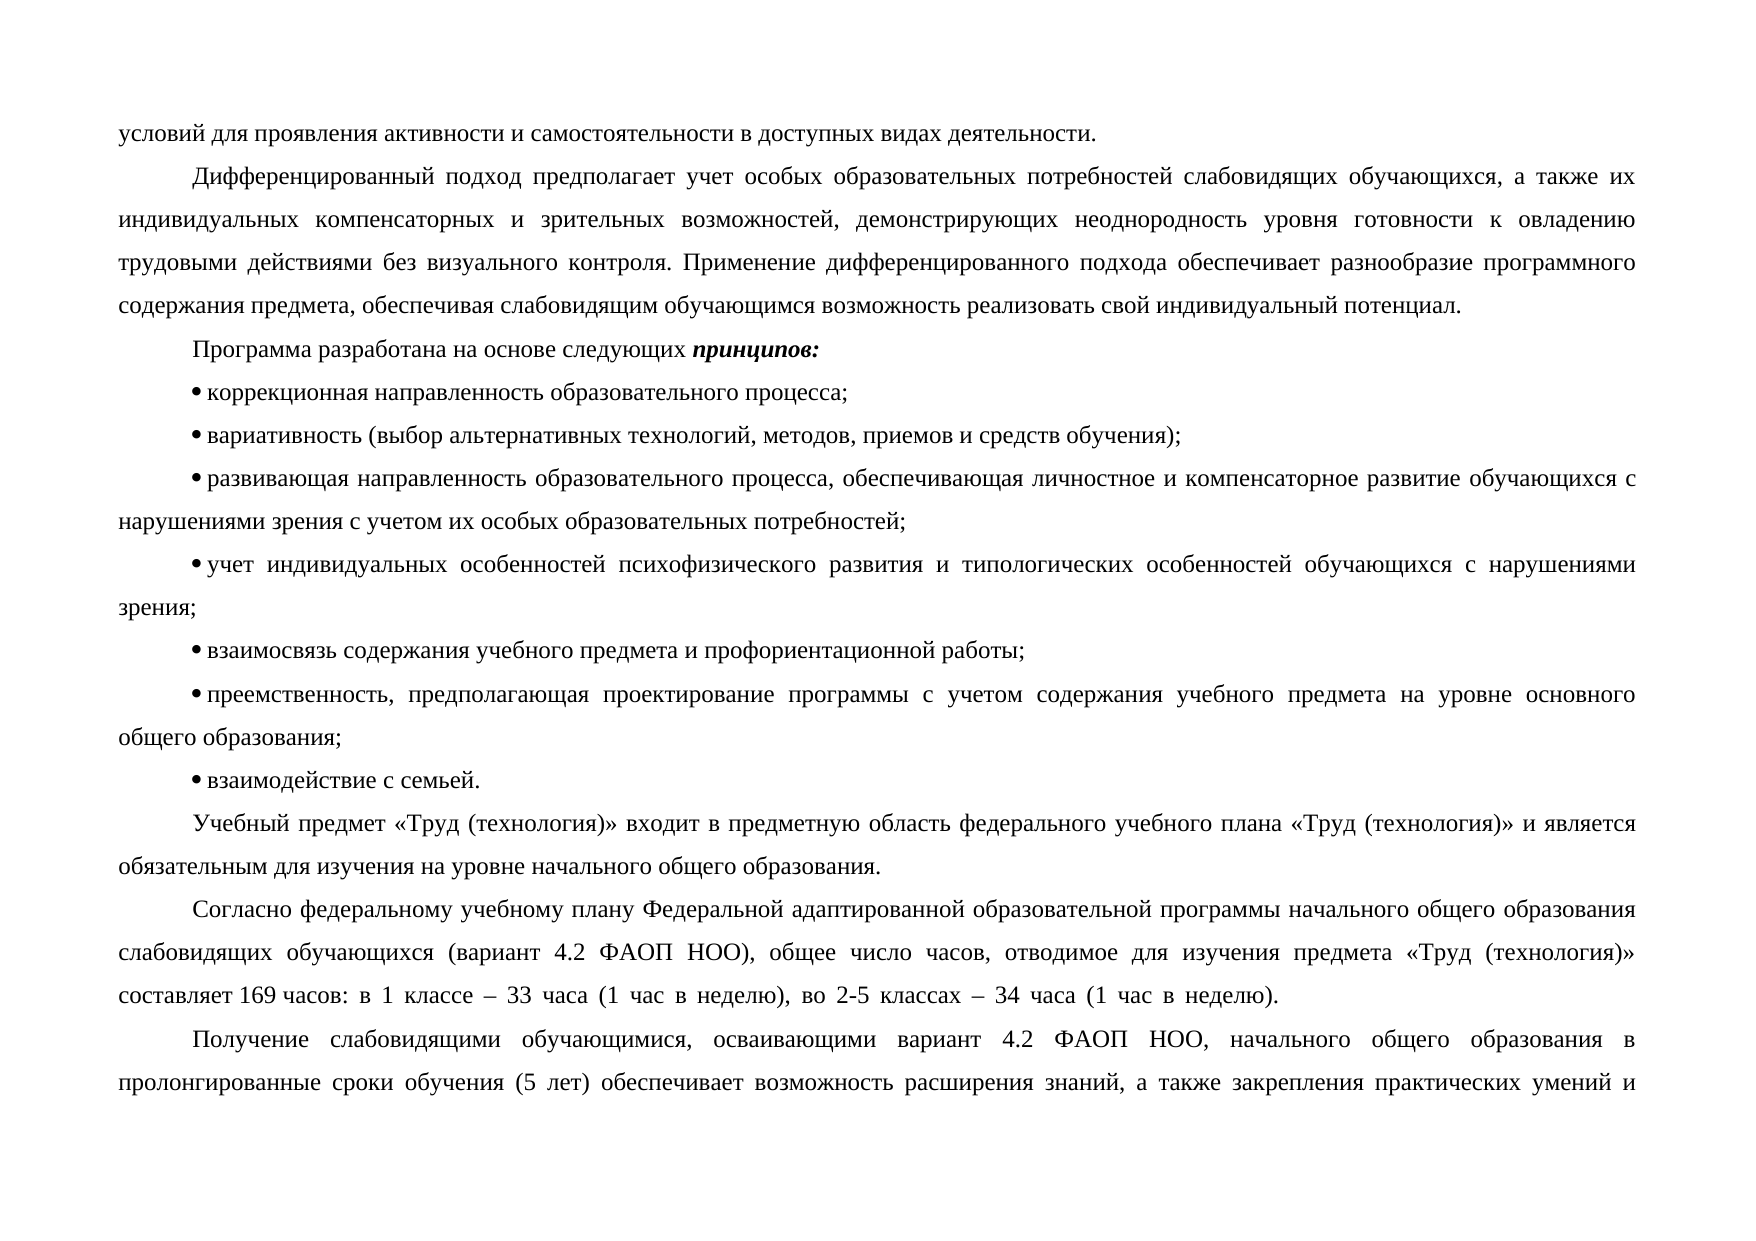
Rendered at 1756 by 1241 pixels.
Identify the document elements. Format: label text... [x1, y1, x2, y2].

list коррекционная направленность образовательного процесса; [118, 377, 1637, 406]
list взаимодействие с семьей. [118, 765, 1637, 794]
list преемственность, предполагающая проектирование программы с учетом содержания учебного предмета на уровне основного общего образования; [118, 679, 1637, 751]
list учет индивидуальных особенностей психофизического развития и типологических особенностей обучающихся с нарушениями зрения; [118, 549, 1637, 621]
list вариативность (выбор альтернативных технологий, методов, приемов и средств обучения); [118, 420, 1637, 449]
list взаимосвязь содержания учебного предмета и профориентационной работы; [118, 636, 1637, 664]
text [118, 1024, 1637, 1096]
list развивающая направленность образовательного процесса, обеспечивающая личностное и компенсаторное развитие обучающихся с нарушениями зрения с учетом их особых образовательных потребностей; [118, 463, 1637, 535]
text Согласно федеральному учебному плану Федеральной адаптированной образовательной программы начального общего образования слабовидящих обучающихся (вариант 4.2 ФАОП НОО), общее число часов, отводимое для изучения предмета «Труд (технология)» составляет 169 часов: в 1 классе – 33 часа (1 час в неделю), во 2-5 классах – 34 часа (1 час в неделю). [118, 894, 1637, 1009]
list Дифференцированный подход предполагает учет особых образовательных потребностей слабовидящих обучающихся, а также их индивидуальных компенсаторных и зрительных возможностей, демонстрирующих неоднородность уровня готовности к овладению трудовыми действиями без визуального контроля. Применение дифференцированного подхода обеспечивает разнообразие программного содержания предмета, обеспечивая слабовидящим обучающимся возможность реализовать свой индивидуальный потенциал. [118, 161, 1637, 319]
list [118, 118, 1637, 147]
text Учебный предмет «Труд (технология)» входит в предметную область федерального учебного плана «Труд (технология)» и является обязательным для изучения на уровне начального общего образования. [118, 808, 1637, 880]
list Программа разработана на основе следующих принципов: [118, 334, 1637, 362]
